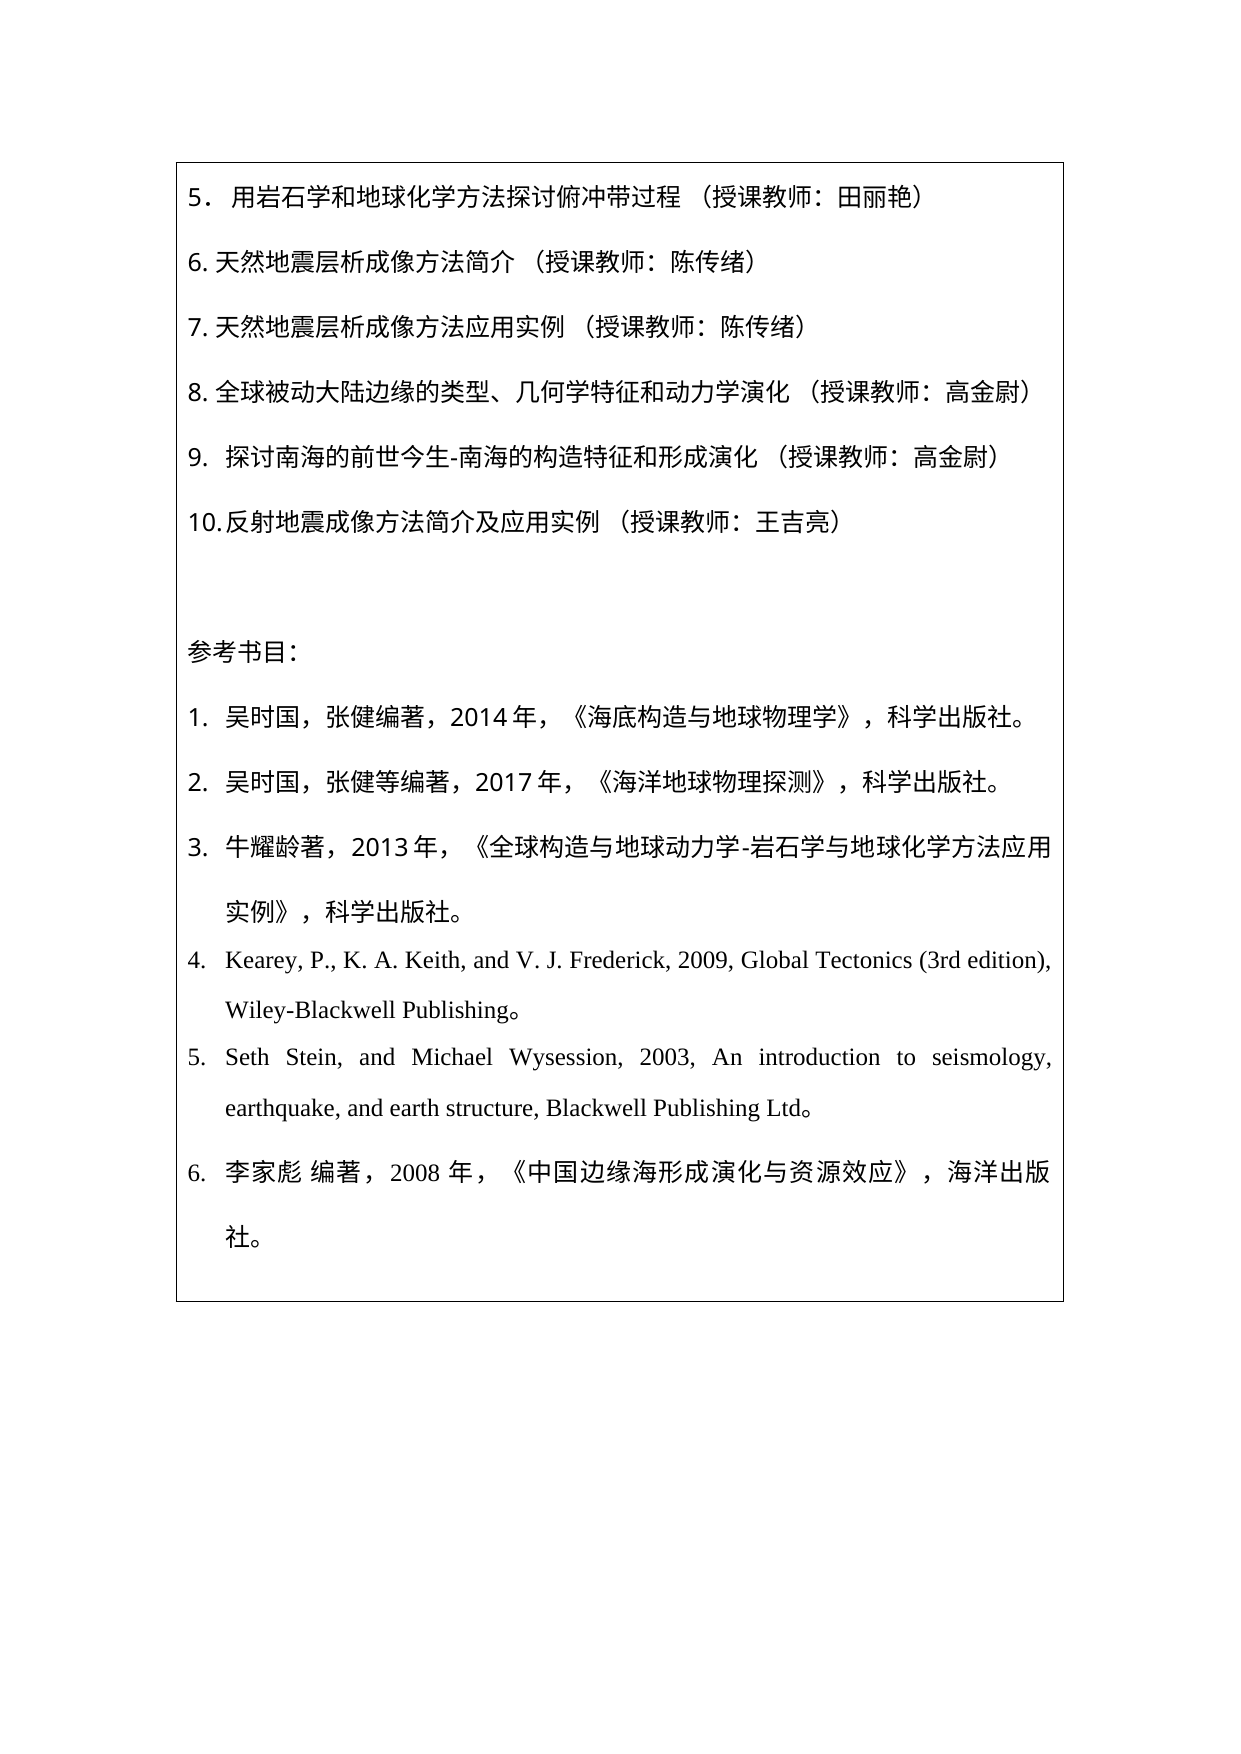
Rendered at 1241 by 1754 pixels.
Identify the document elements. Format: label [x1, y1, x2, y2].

table_cell [177, 163, 1063, 1301]
